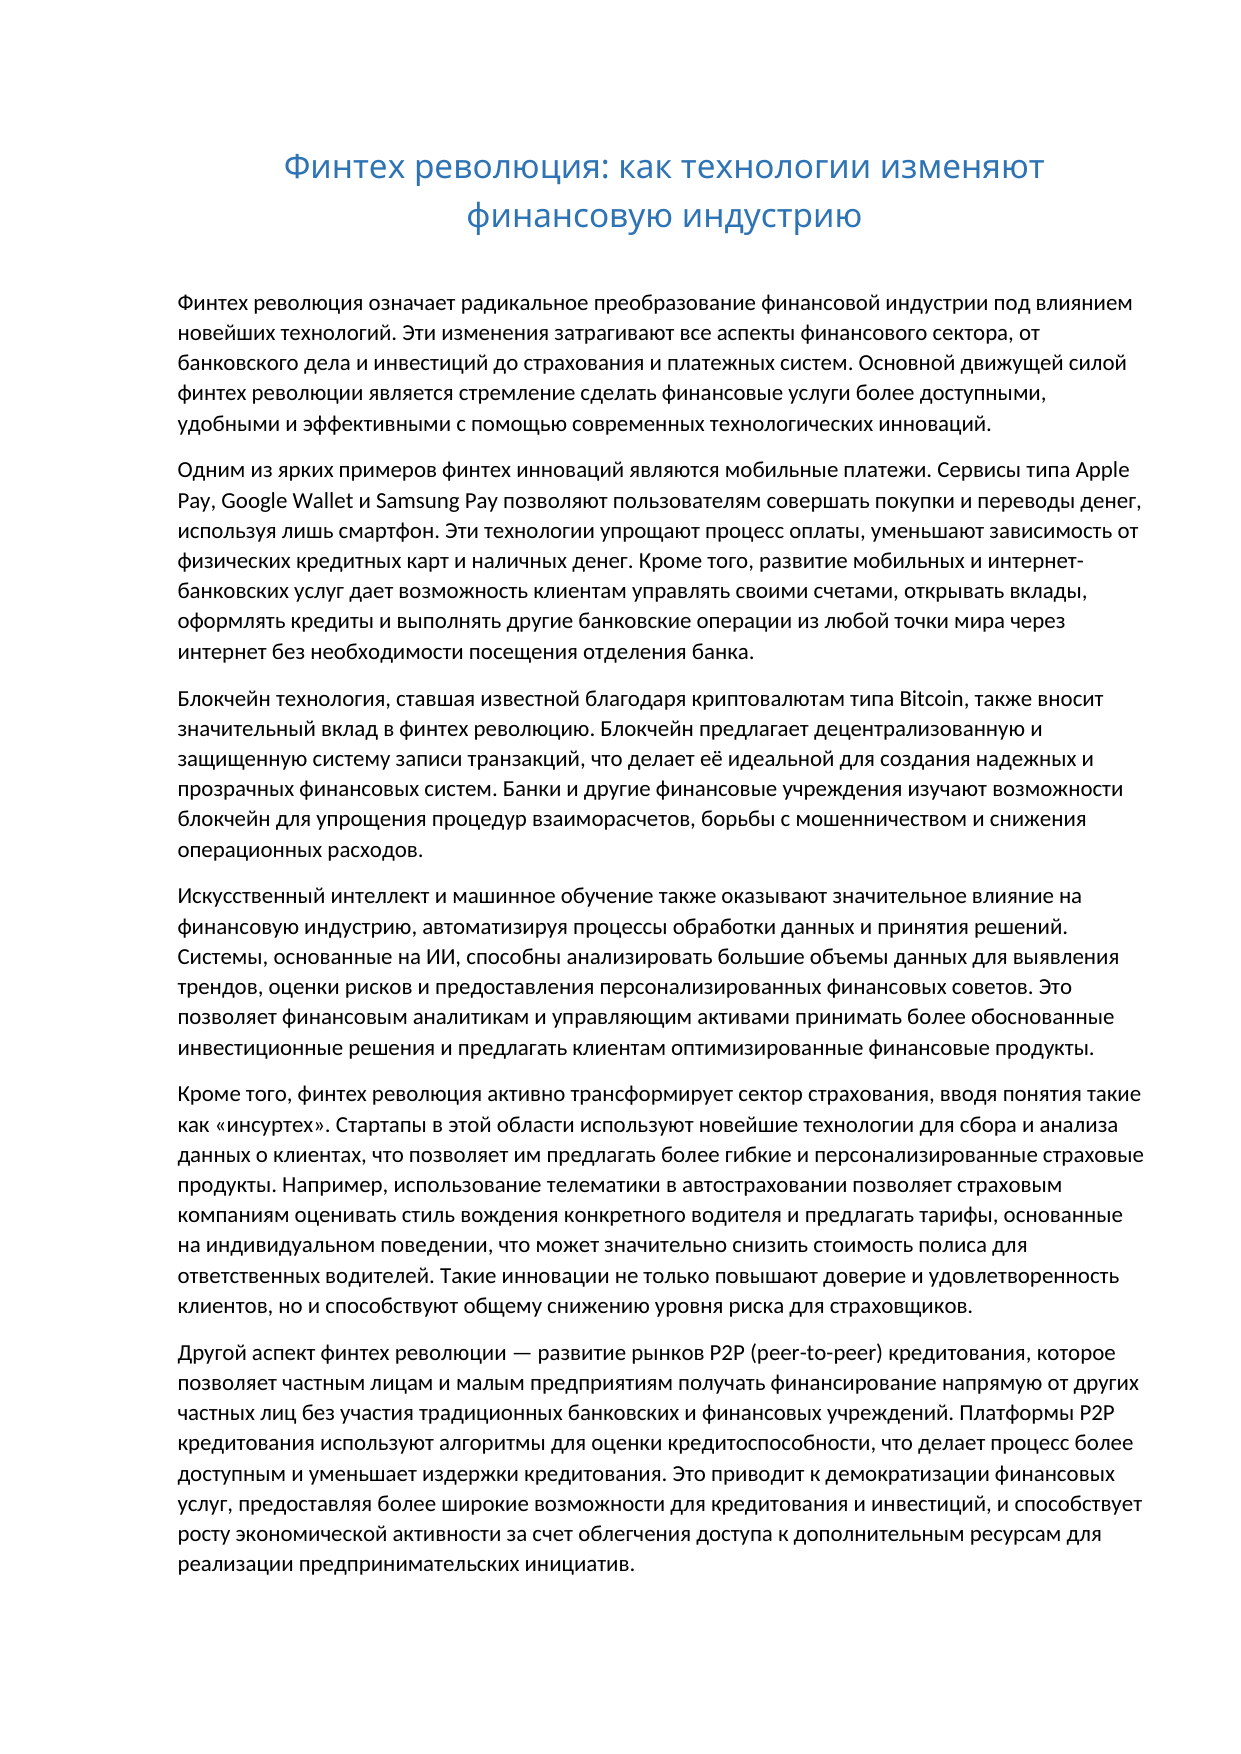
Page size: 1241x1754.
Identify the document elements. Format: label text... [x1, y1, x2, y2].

subtitle Финтех революция: как технологии изменяют финансовую индустрию [177, 143, 1152, 237]
text Блокчейн технология, ставшая известной благодаря криптовалютам типа Bitcoin, также вносит значительный вклад в финтех революцию. Блокчейн предлагает децентрализованную и защищенную систему записи транзакций, что делает её идеальной для создания надежных и прозрачных финансовых систем. Банки и другие финансовые учреждения изучают возможности блокчейн для упрощения процедур взаиморасчетов, борьбы с мошенничеством и снижения операционных расходов. [177, 684, 1152, 863]
text Кроме того, финтех революция активно трансформирует сектор страхования, вводя понятия такие как «инсуртех». Стартапы в этой области используют новейшие технологии для сбора и анализа данных о клиентах, что позволяет им предлагать более гибкие и персонализированные страховые продукты. Например, использование телематики в автостраховании позволяет страховым компаниям оценивать стиль вождения конкретного водителя и предлагать тарифы, основанные на индивидуальном поведении, что может значительно снизить стоимость полиса для ответственных водителей. Такие инновации не только повышают доверие и удовлетворенность клиентов, но и способствуют общему снижению уровня риска для страховщиков. [177, 1079, 1152, 1319]
text Другой аспект финтех революции — развитие рынков P2P (peer-to-peer) кредитования, которое позволяет частным лицам и малым предприятиям получать финансирование напрямую от других частных лиц без участия традиционных банковских и финансовых учреждений. Платформы P2P кредитования используют алгоритмы для оценки кредитоспособности, что делает процесс более доступным и уменьшает издержки кредитования. Это приводит к демократизации финансовых услуг, предоставляя более широкие возможности для кредитования и инвестиций, и способствует росту экономической активности за счет облегчения доступа к дополнительным ресурсам для реализации предпринимательских инициатив. [177, 1338, 1152, 1577]
text Финтех революция означает радикальное преобразование финансовой индустрии под влиянием новейших технологий. Эти изменения затрагивают все аспекты финансового сектора, от банковского дела и инвестиций до страхования и платежных систем. Основной движущей силой финтех революции является стремление сделать финансовые услуги более доступными, удобными и эффективными с помощью современных технологических инноваций. [177, 288, 1152, 437]
text Искусственный интеллект и машинное обучение также оказывают значительное влияние на финансовую индустрию, автоматизируя процессы обработки данных и принятия решений. Системы, основанные на ИИ, способны анализировать большие объемы данных для выявления трендов, оценки рисков и предоставления персонализированных финансовых советов. Это позволяет финансовым аналитикам и управляющим активами принимать более обоснованные инвестиционные решения и предлагать клиентам оптимизированные финансовые продукты. [177, 882, 1152, 1061]
text Одним из ярких примеров финтех инноваций являются мобильные платежи. Сервисы типа Apple Pay, Google Wallet и Samsung Pay позволяют пользователям совершать покупки и переводы денег, используя лишь смартфон. Эти технологии упрощают процесс оплаты, уменьшают зависимость от физических кредитных карт и наличных денег. Кроме того, развитие мобильных и интернет-банковских услуг дает возможность клиентам управлять своими счетами, открывать вклады, оформлять кредиты и выполнять другие банковские операции из любой точки мира через интернет без необходимости посещения отделения банка. [177, 456, 1152, 665]
